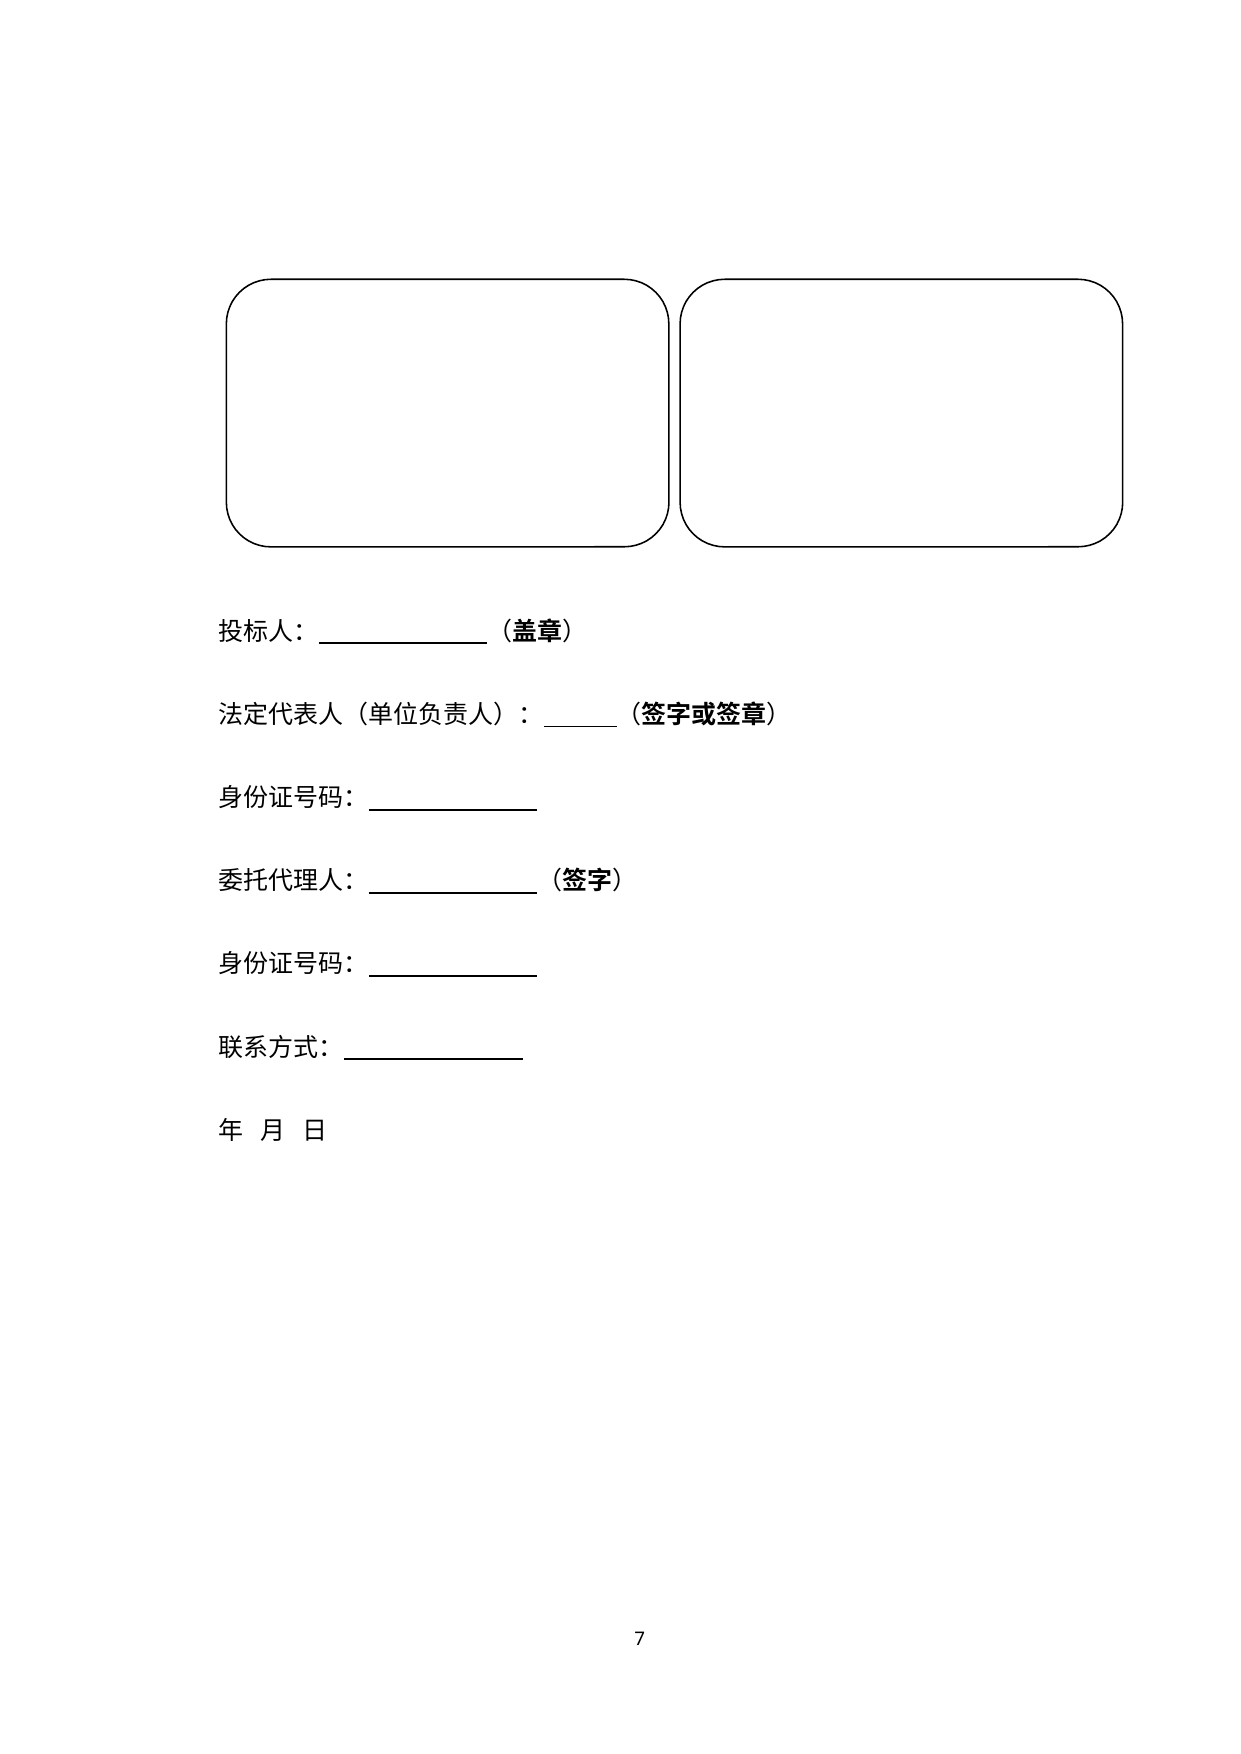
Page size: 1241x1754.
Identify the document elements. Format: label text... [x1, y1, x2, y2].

text 委托代理人： （签字） [169, 846, 1110, 911]
text 年 月 日 [169, 1096, 1110, 1161]
text 身份证号码： [169, 763, 1110, 828]
text 法定代表人（单位负责人）： （签字或签章） [169, 680, 1110, 745]
text 投标人： （盖章） [169, 597, 1110, 662]
text 联系方式： [169, 1013, 1110, 1078]
text 身份证号码： [169, 929, 1110, 994]
